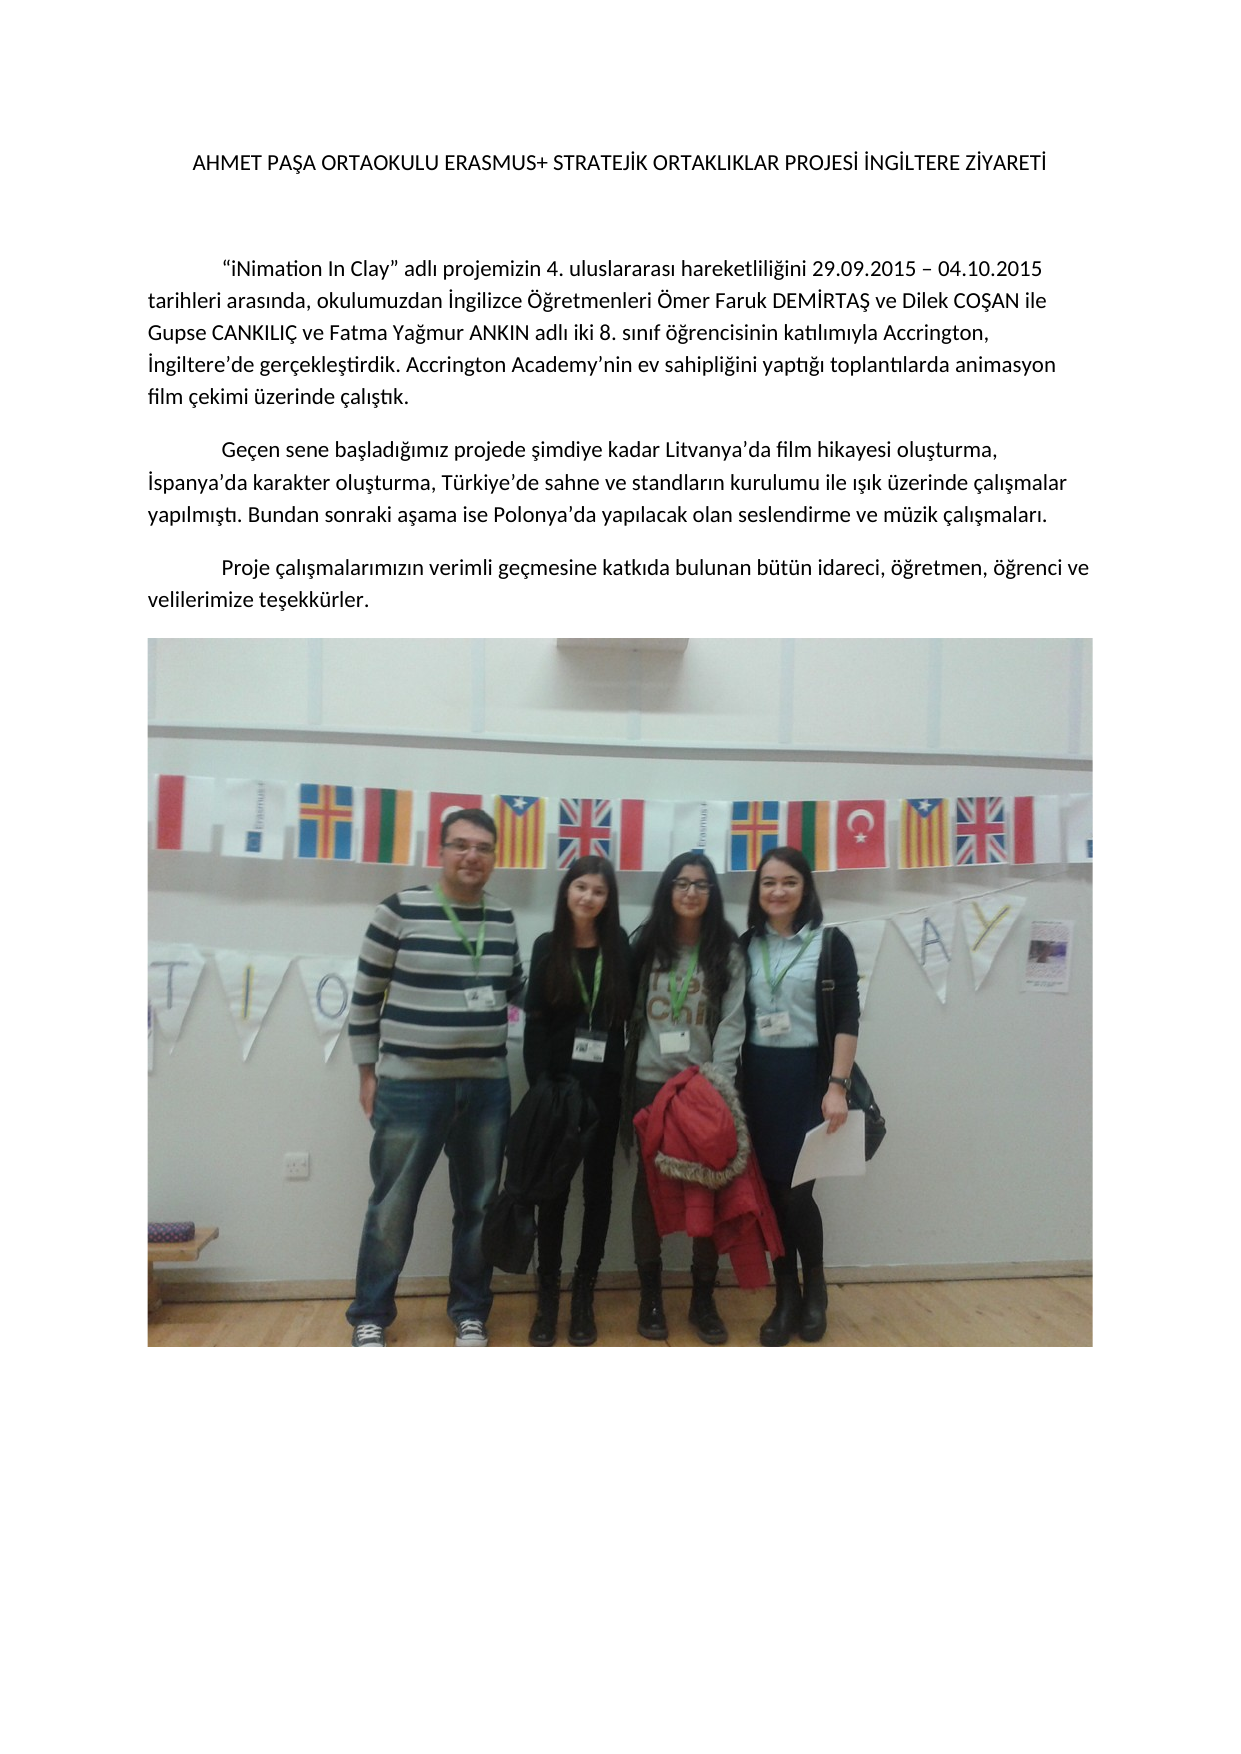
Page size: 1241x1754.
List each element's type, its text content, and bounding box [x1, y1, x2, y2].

text Proje çalışmalarımızın verimli geçmesine katkıda bulunan bütün idareci, öğretmen, öğrenci ve velilerimize teşekkürler. [148, 553, 1093, 613]
text “iNimation In Clay” adlı projemizin 4. uluslararası hareketliliğini 29.09.2015 – 04.10.2015 tarihleri arasında, okulumuzdan İngilizce Öğretmenleri Ömer Faruk DEMİRTAŞ ve Dilek COŞAN ile Gupse CANKILIÇ ve Fatma Yağmur ANKIN adlı iki 8. sınıf öğrencisinin katılımıyla Accrington, İngiltere’de gerçekleştirdik. Accrington Academy’nin ev sahipliğini yaptığı toplantılarda animasyon film çekimi üzerinde çalıştık. [148, 254, 1093, 410]
text Geçen sene başladığımız projede şimdiye kadar Litvanya’da film hikayesi oluşturma, İspanya’da karakter oluşturma, Türkiye’de sahne ve standların kurulumu ile ışık üzerinde çalışmalar yapılmıştı. Bundan sonraki aşama ise Polonya’da yapılacak olan seslendirme ve müzik çalışmaları. [148, 435, 1093, 528]
text AHMET PAŞA ORTAOKULU ERASMUS+ STRATEJİK ORTAKLIKLAR PROJESİ İNGİLTERE ZİYARETİ [148, 148, 1093, 176]
picture [147, 638, 1093, 1347]
